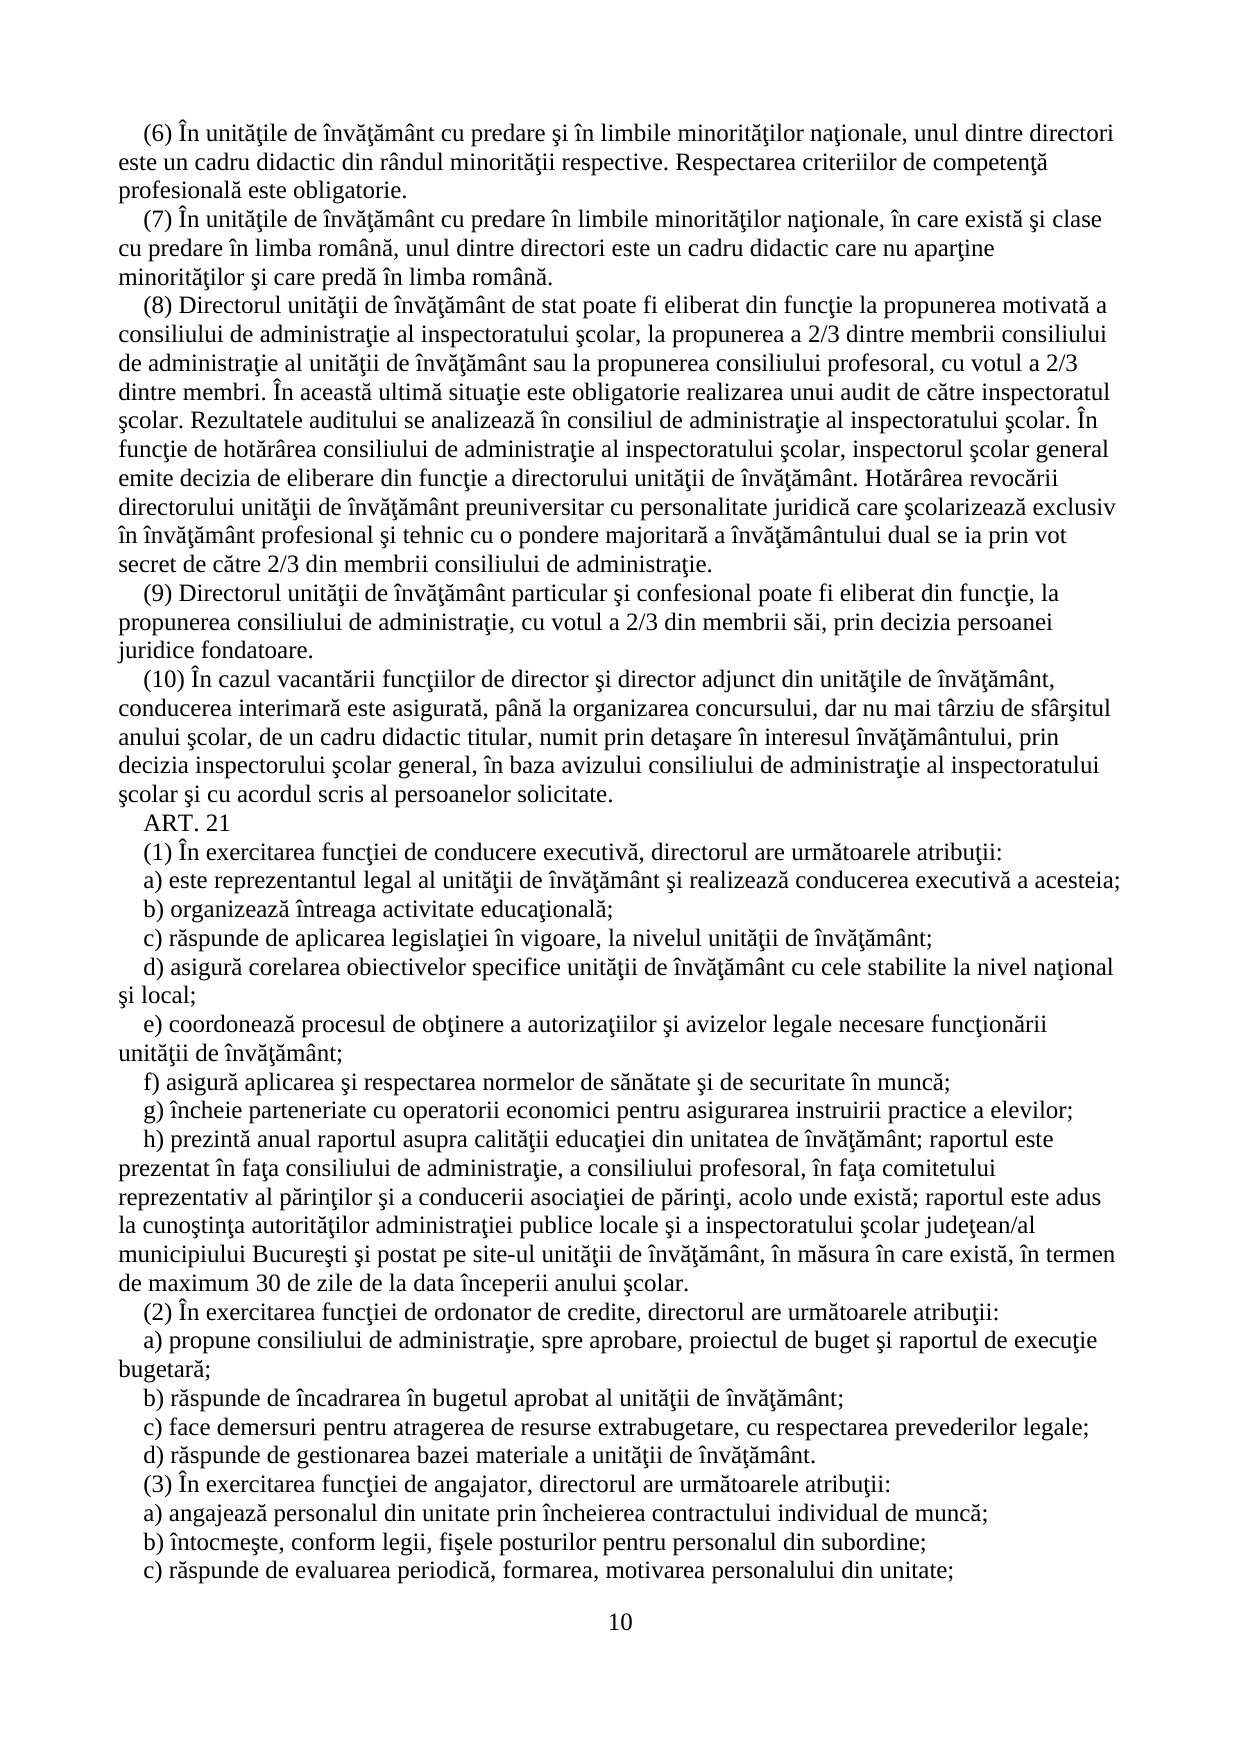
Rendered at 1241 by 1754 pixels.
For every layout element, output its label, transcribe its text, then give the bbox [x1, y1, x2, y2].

text (2) În exercitarea funcţiei de ordonator de credite, directorul are următoarele atribuţii: [118, 1297, 1122, 1326]
text b) întocmeşte, conform legii, fişele posturilor pentru personalul din subordine; [118, 1527, 1122, 1556]
text (9) Directorul unităţii de învăţământ particular şi confesional poate fi eliberat din funcţie, la propunerea consiliului de administraţie, cu votul a 2/3 din membrii săi, prin decizia persoanei juridice fondatoare. [118, 578, 1122, 664]
text (6) În unităţile de învăţământ cu predare şi în limbile minorităţilor naţionale, unul dintre directori este un cadru didactic din rândul minorităţii respective. Respectarea criteriilor de competenţă profesională este obligatorie. [118, 118, 1122, 204]
text g) încheie parteneriate cu operatorii economici pentru asigurarea instruirii practice a elevilor; [118, 1096, 1122, 1124]
text b) organizează întreaga activitate educaţională; [118, 894, 1122, 923]
text a) angajează personalul din unitate prin încheierea contractului individual de muncă; [118, 1498, 1122, 1527]
text d) răspunde de gestionarea bazei materiale a unităţii de învăţământ. [118, 1441, 1122, 1469]
text c) face demersuri pentru atragerea de resurse extrabugetare, cu respectarea prevederilor legale; [118, 1412, 1122, 1441]
text d) asigură corelarea obiectivelor specifice unităţii de învăţământ cu cele stabilite la nivel naţional şi local; [118, 952, 1122, 1009]
text f) asigură aplicarea şi respectarea normelor de sănătate şi de securitate în muncă; [118, 1067, 1122, 1096]
text e) coordonează procesul de obţinere a autorizaţiilor şi avizelor legale necesare funcţionării unităţii de învăţământ; [118, 1009, 1122, 1067]
text b) răspunde de încadrarea în bugetul aprobat al unităţii de învăţământ; [118, 1383, 1122, 1412]
text (7) În unităţile de învăţământ cu predare în limbile minorităţilor naţionale, în care există şi clase cu predare în limba română, unul dintre directori este un cadru didactic care nu aparţine minorităţilor şi care predă în limba română. [118, 204, 1122, 291]
text a) este reprezentantul legal al unităţii de învăţământ şi realizează conducerea executivă a acesteia; [118, 866, 1122, 894]
text a) propune consiliului de administraţie, spre aprobare, proiectul de buget şi raportul de execuţie bugetară; [118, 1326, 1122, 1383]
text ART. 21 [118, 808, 1122, 837]
text (3) În exercitarea funcţiei de angajator, directorul are următoarele atribuţii: [118, 1469, 1122, 1498]
text (1) În exercitarea funcţiei de conducere executivă, directorul are următoarele atribuţii: [118, 837, 1122, 866]
text (8) Directorul unităţii de învăţământ de stat poate fi eliberat din funcţie la propunerea motivată a consiliului de administraţie al inspectoratului şcolar, la propunerea a 2/3 dintre membrii consiliului de administraţie al unităţii de învăţământ sau la propunerea consiliului profesoral, cu votul a 2/3 dintre membri. În această ultimă situaţie este obligatorie realizarea unui audit de către inspectoratul şcolar. Rezultatele auditului se analizează în consiliul de administraţie al inspectoratului şcolar. În funcţie de hotărârea consiliului de administraţie al inspectoratului şcolar, inspectorul şcolar general emite decizia de eliberare din funcţie a directorului unităţii de învăţământ. Hotărârea revocării directorului unităţii de învăţământ preuniversitar cu personalitate juridică care şcolarizează exclusiv în învăţământ profesional şi tehnic cu o pondere majoritară a învăţământului dual se ia prin vot secret de către 2/3 din membrii consiliului de administraţie. [118, 291, 1122, 578]
text c) răspunde de aplicarea legislaţiei în vigoare, la nivelul unităţii de învăţământ; [118, 923, 1122, 952]
text c) răspunde de evaluarea periodică, formarea, motivarea personalului din unitate; [118, 1556, 1122, 1584]
text (10) În cazul vacantării funcţiilor de director şi director adjunct din unităţile de învăţământ, conducerea interimară este asigurată, până la organizarea concursului, dar nu mai târziu de sfârşitul anului şcolar, de un cadru didactic titular, numit prin detaşare în interesul învăţământului, prin decizia inspectorului şcolar general, în baza avizului consiliului de administraţie al inspectoratului şcolar şi cu acordul scris al persoanelor solicitate. [118, 664, 1122, 808]
text h) prezintă anual raportul asupra calităţii educaţiei din unitatea de învăţământ; raportul este prezentat în faţa consiliului de administraţie, a consiliului profesoral, în faţa comitetului reprezentativ al părinţilor şi a conducerii asociaţiei de părinţi, acolo unde există; raportul este adus la cunoştinţa autorităţilor administraţiei publice locale şi a inspectoratului şcolar judeţean/al municipiului Bucureşti şi postat pe site-ul unităţii de învăţământ, în măsura în care există, în termen de maximum 30 de zile de la data începerii anului şcolar. [118, 1124, 1122, 1297]
